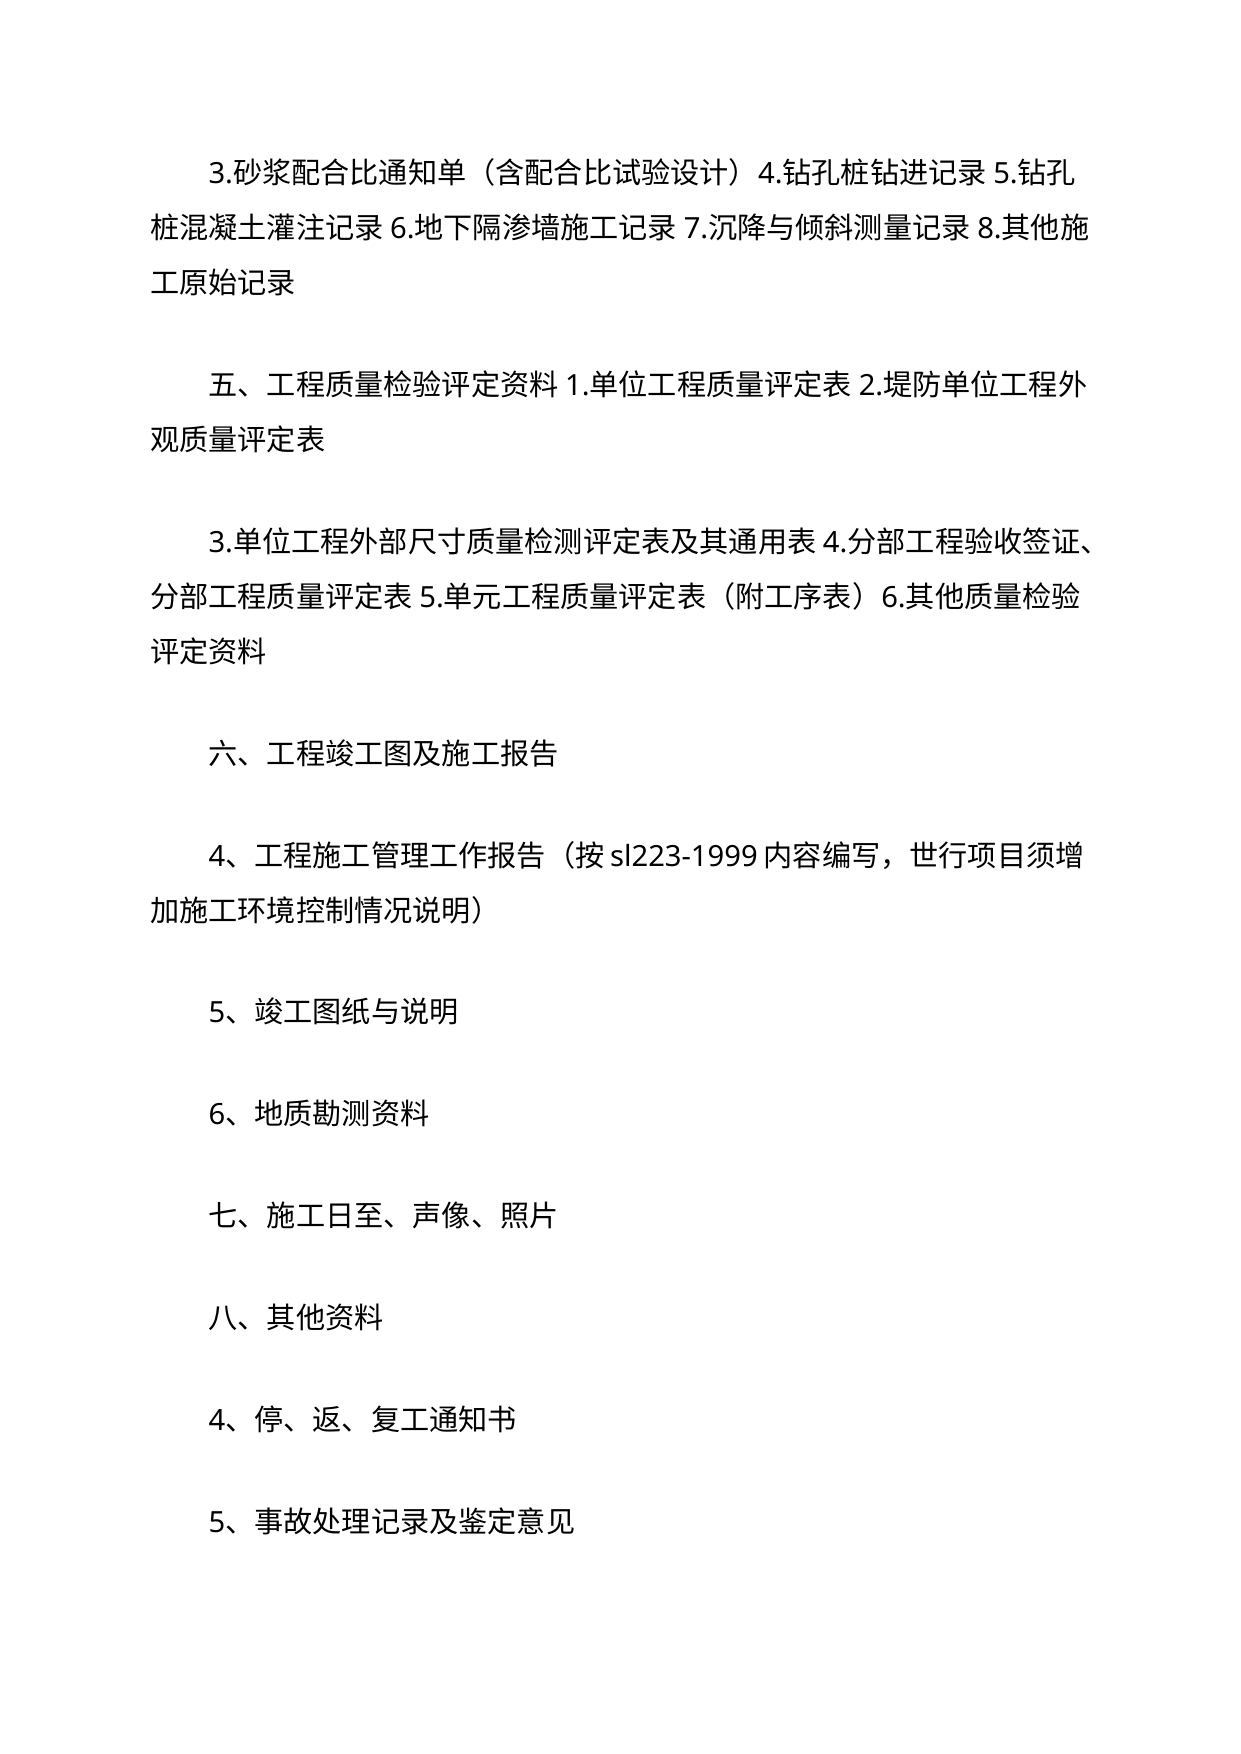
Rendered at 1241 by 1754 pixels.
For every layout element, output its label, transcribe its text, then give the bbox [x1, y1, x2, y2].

text 六、工程竣工图及施工报告 [150, 730, 1090, 773]
text 3.单位工程外部尺寸质量检测评定表及其通用表 4.分部工程验收签证、分部工程质量评定表 5.单元工程质量评定表（附工序表）6.其他质量检验评定资料 [150, 518, 1090, 671]
text 4、工程施工管理工作报告（按sl223-1999内容编写，世行项目须增加施工环境控制情况说明） [150, 832, 1090, 929]
text 五、工程质量检验评定资料 1.单位工程质量评定表 2.堤防单位工程外观质量评定表 [150, 362, 1090, 459]
text 5、竣工图纸与说明 [150, 989, 1090, 1031]
text 八、其他资料 [150, 1294, 1090, 1337]
text 6、地质勘测资料 [150, 1091, 1090, 1133]
text 3.砂浆配合比通知单（含配合比试验设计）4.钻孔桩钻进记录 5.钻孔桩混凝土灌注记录 6.地下隔渗墙施工记录 7.沉降与倾斜测量记录 8.其他施工原始记录 [150, 150, 1090, 302]
text 5、事故处理记录及鉴定意见 [150, 1498, 1090, 1541]
text 七、施工日至、声像、照片 [150, 1193, 1090, 1235]
text 4、停、返、复工通知书 [150, 1396, 1090, 1439]
